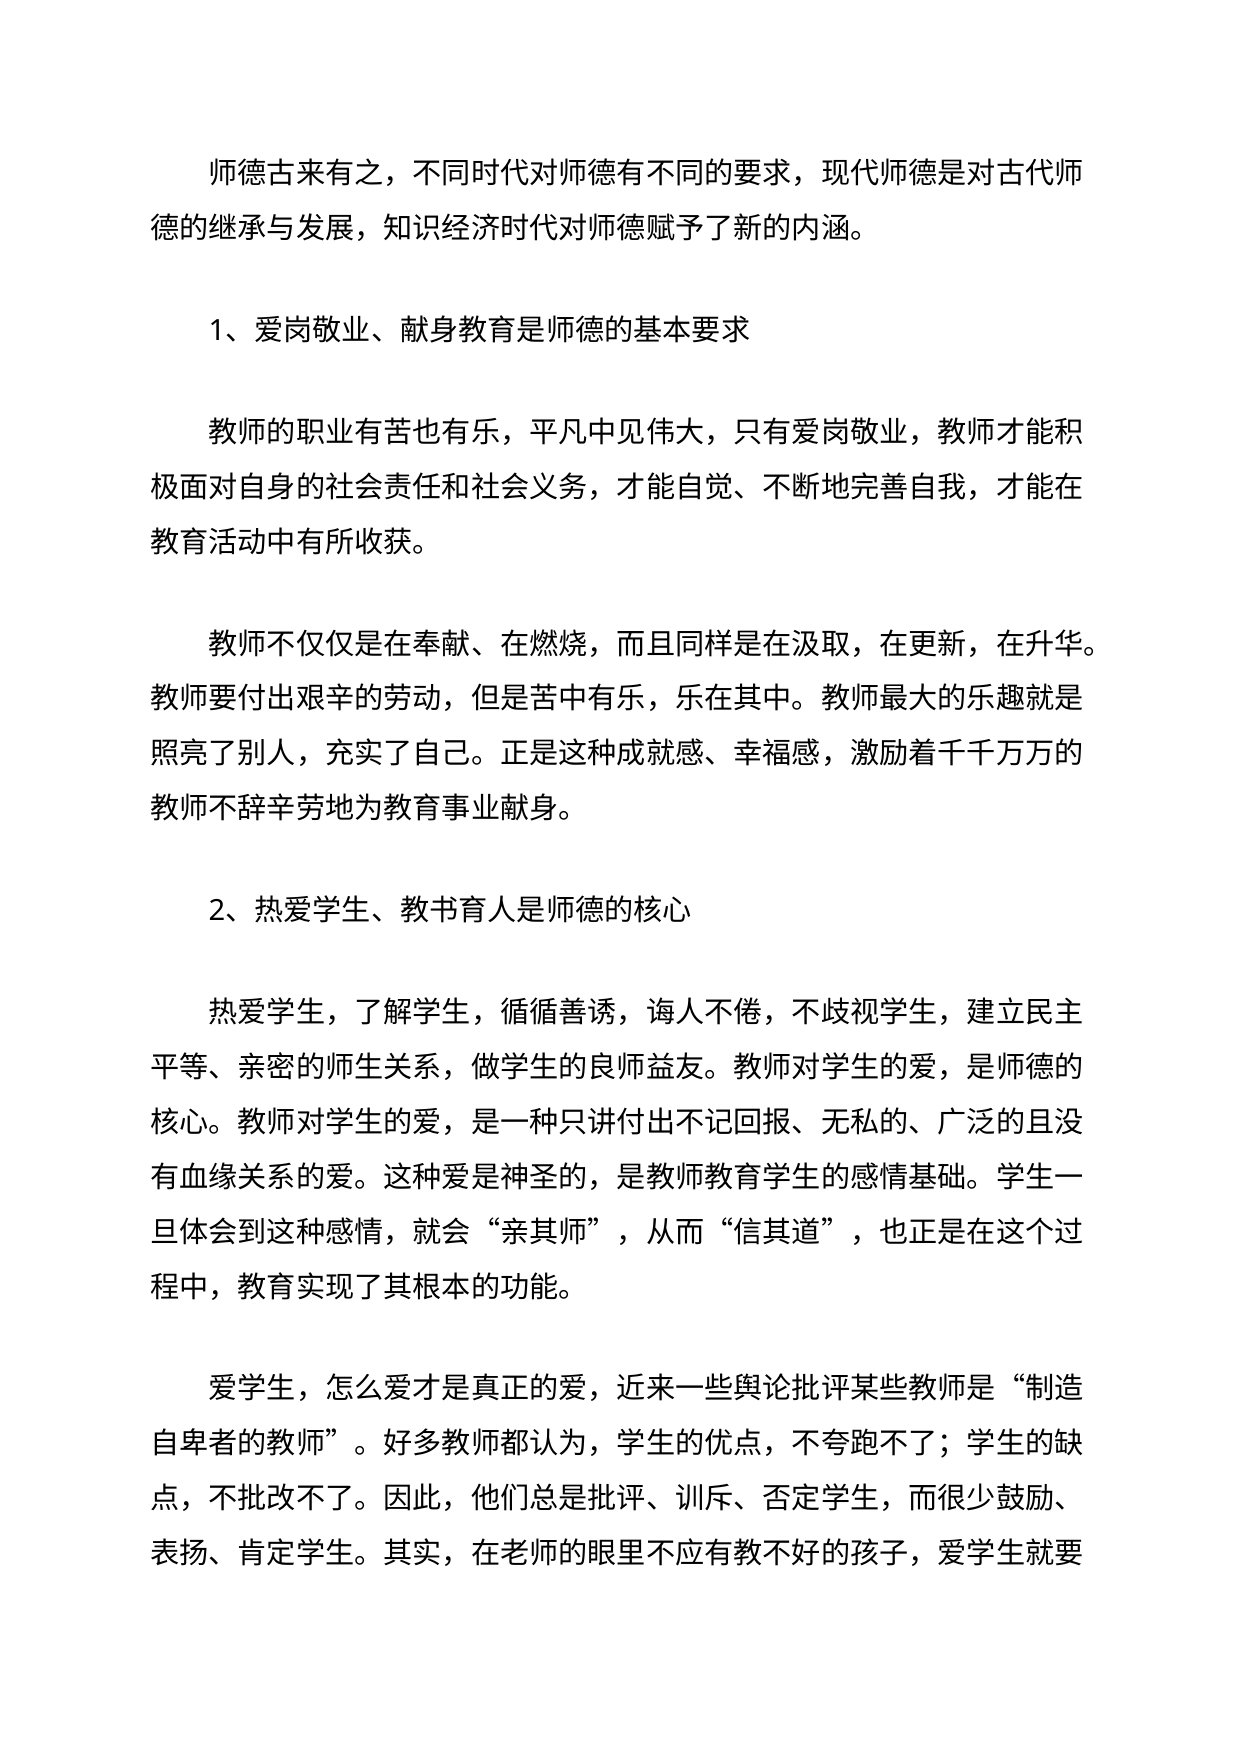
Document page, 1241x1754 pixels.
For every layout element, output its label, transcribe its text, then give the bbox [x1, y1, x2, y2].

text 2、热爱学生、教书育人是师德的核心 [150, 887, 1090, 929]
text 师德古来有之，不同时代对师德有不同的要求，现代师德是对古代师德的继承与发展，知识经济时代对师德赋予了新的内涵。 [150, 150, 1090, 247]
text 1、爱岗敬业、献身教育是师德的基本要求 [150, 307, 1090, 349]
text 教师的职业有苦也有乐，平凡中见伟大，只有爱岗敬业，教师才能积极面对自身的社会责任和社会义务，才能自觉、不断地完善自我，才能在教育活动中有所收获。 [150, 409, 1090, 561]
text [150, 1365, 1090, 1572]
text 教师不仅仅是在奉献、在燃烧，而且同样是在汲取，在更新，在升华。教师要付出艰辛的劳动，但是苦中有乐，乐在其中。教师最大的乐趣就是照亮了别人，充实了自己。正是这种成就感、幸福感，激励着千千万万的教师不辞辛劳地为教育事业献身。 [150, 620, 1090, 827]
text 热爱学生，了解学生，循循善诱，诲人不倦，不歧视学生，建立民主平等、亲密的师生关系，做学生的良师益友。教师对学生的爱，是师德的核心。教师对学生的爱，是一种只讲付出不记回报、无私的、广泛的且没有血缘关系的爱。这种爱是神圣的，是教师教育学生的感情基础。学生一旦体会到这种感情，就会“亲其师”，从而“信其道”，也正是在这个过程中，教育实现了其根本的功能。 [150, 989, 1090, 1305]
